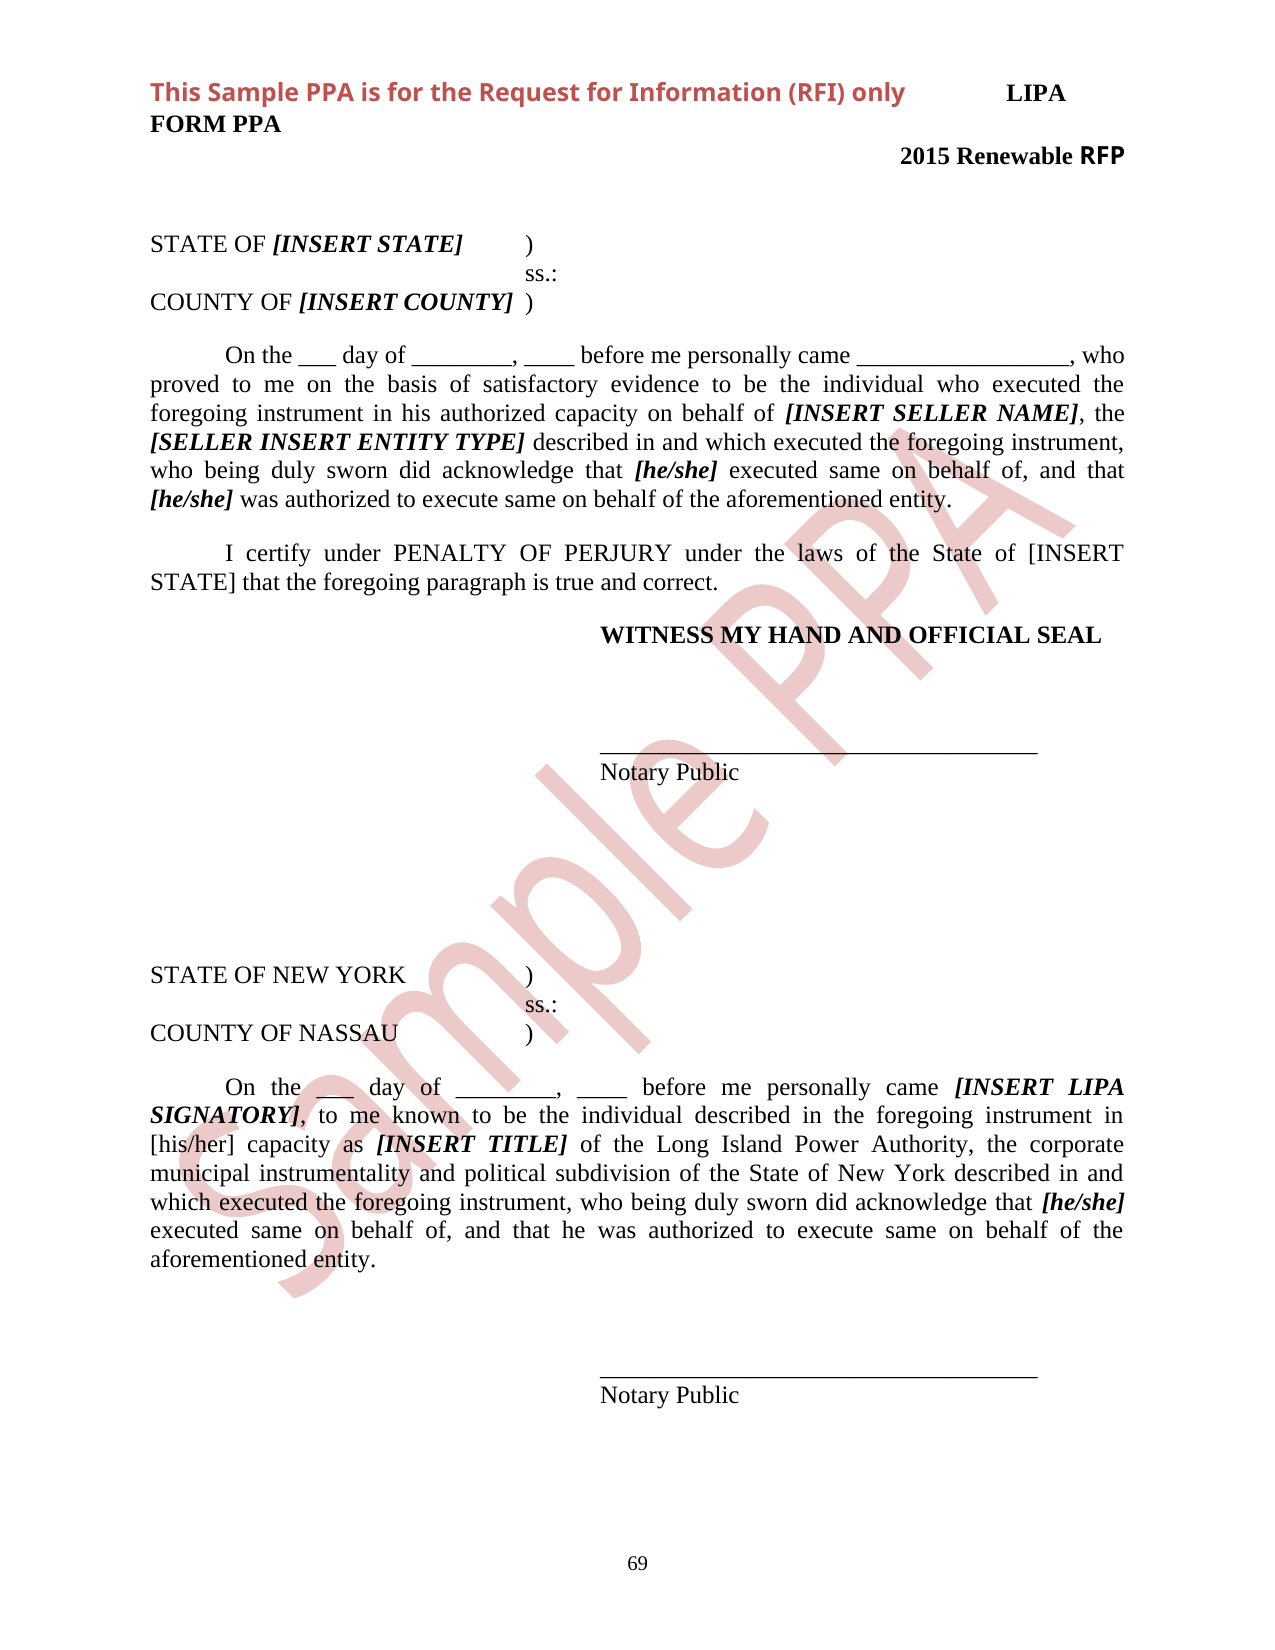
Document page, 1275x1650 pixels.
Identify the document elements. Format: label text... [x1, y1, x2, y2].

text On the ___ day of ________, ____ before me personally came [INSERT LIPA SIGNATORY], to me known to be the individual described in the foregoing instrument in [his/her] capacity as [INSERT TITLE] of the Long Island Power Authority, the corporate municipal instrumentality and political subdivision of the State of New York described in and which executed the foregoing instrument, who being duly sworn did acknowledge that [he/she] executed same on behalf of, and that he was authorized to execute same on behalf of the aforementioned entity. [150, 1072, 1125, 1273]
text STATE OF NEW YORK ) [150, 960, 1125, 989]
text Notary Public [150, 1380, 1125, 1409]
text COUNTY OF NASSAU ) [150, 1018, 1125, 1047]
text COUNTY OF [INSERT COUNTY] ) [150, 287, 1125, 315]
text I certify under PENALTY OF PERJURY under the laws of the State of [INSERT STATE] that the foregoing paragraph is true and correct. [150, 538, 1125, 595]
text ___________________________________ [150, 728, 1125, 757]
text STATE OF [INSERT STATE] ) [150, 229, 1125, 258]
text ss.: [150, 258, 1125, 287]
text WITNESS MY HAND AND OFFICIAL SEAL [150, 620, 1125, 649]
text ss.: [150, 989, 1125, 1018]
text On the ___ day of ________, ____ before me personally came _________________, who proved to me on the basis of satisfactory evidence to be the individual who executed the foregoing instrument in his authorized capacity on behalf of [INSERT SELLER NAME], the [SELLER INSERT ENTITY TYPE] described in and which executed the foregoing instrument, who being duly sworn did acknowledge that [he/she] executed same on behalf of, and that [he/she] was authorized to execute same on behalf of the aforementioned entity. [150, 340, 1125, 513]
text Notary Public [150, 757, 1125, 785]
text ___________________________________ [525, 1352, 1125, 1380]
